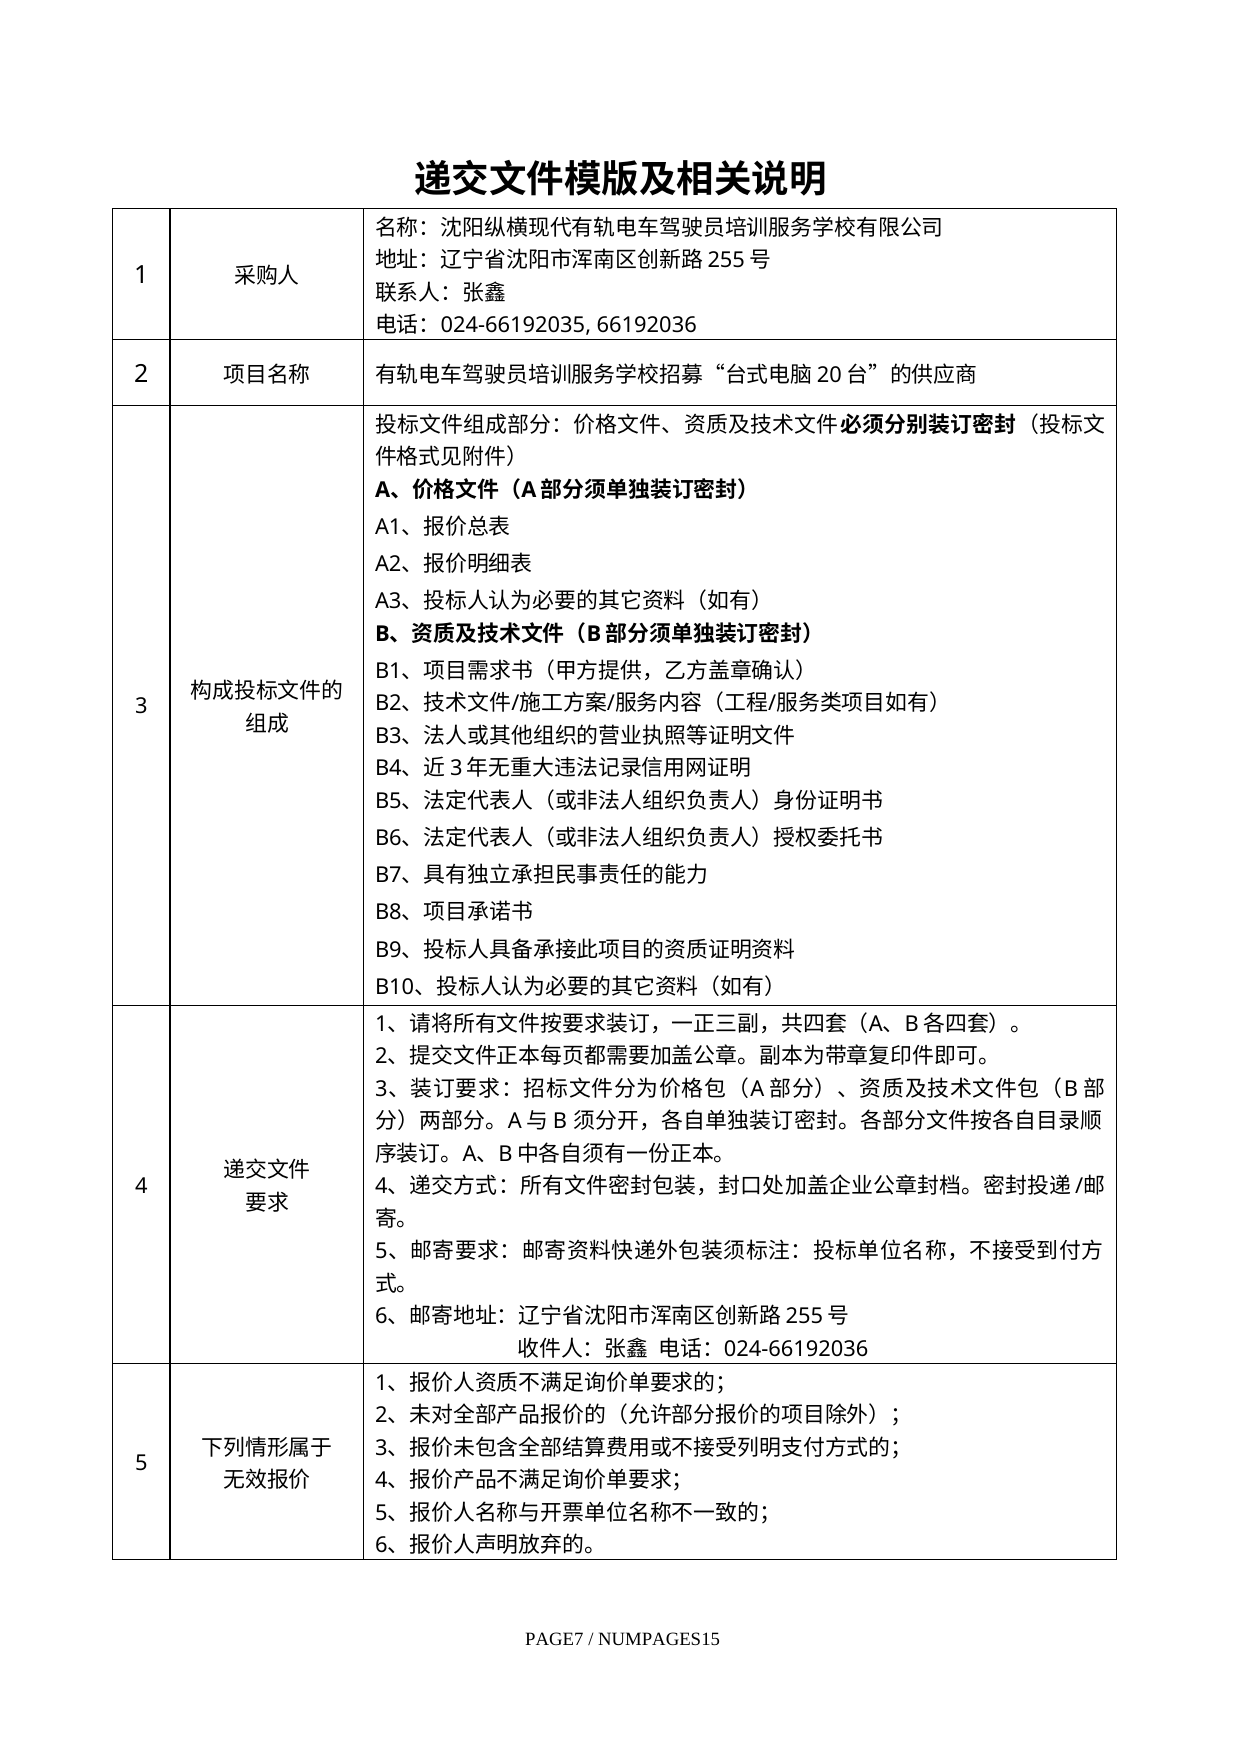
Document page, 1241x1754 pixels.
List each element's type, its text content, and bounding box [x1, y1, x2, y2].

table_header 名称：沈阳纵横现代有轨电车驾驶员培训服务学校有限公司 地址：辽宁省沈阳市浑南区创新路255号 联系人：张鑫 电话：024-66192035, 66192036 [364, 209, 1116, 339]
text 递交文件模版及相关说明 [112, 143, 1128, 208]
table_cell 有轨电车驾驶员培训服务学校招募“台式电脑20台”的供应商 [364, 340, 1116, 405]
table_cell 1、报价人资质不满足询价单要求的； 2、未对全部产品报价的（允许部分报价的项目除外）； 3、报价未包含全部结算费用或不接受列明支付方式的； 4、报价产品不满足询价单要求； 5、报价人名称与开票单位名称不一致的； 6、报价人声明放弃的。 [364, 1364, 1116, 1559]
table_cell 3 [113, 406, 169, 1005]
table_cell 下列情形属于 无效报价 [171, 1364, 363, 1559]
table_header 采购人 [171, 209, 363, 339]
table_cell 投标文件组成部分：价格文件、资质及技术文件必须分别装订密封（投标文件格式见附件） A、价格文件（A部分须单独装订密封） A1、报价总表 A2、报价明细表 A3、投标人认为必要的其它资料（如有） B、资质及技术文件（B部分须单独装订密封） B1、项目需求书（甲方提供，乙方盖章确认） B2、技术文件/施工方案/服务内容（工程/服务类项目如有） B3、法人或其他组织的营业执照等证明文件 B4、近3年无重大违法记录信用网证明 B5、法定代表人（或非法人组织负责人）身份证明书 B6、法定代表人（或非法人组织负责人）授权委托书 B7、具有独立承担民事责任的能力 B8、项目承诺书 B9、投标人具备承接此项目的资质证明资料 B10、投标人认为必要的其它资料（如有） [364, 406, 1116, 1005]
table_cell 2 [113, 340, 169, 405]
table_cell 项目名称 [171, 340, 363, 405]
table_cell 5 [113, 1364, 169, 1559]
table_cell 构成投标文件的组成 [171, 406, 363, 1005]
table_header 1 [113, 209, 169, 339]
table_cell 1、请将所有文件按要求装订，一正三副，共四套（A、B各四套）。 2、提交文件正本每页都需要加盖公章。副本为带章复印件即可。 3、装订要求：招标文件分为价格包（A部分）、资质及技术文件包（B部分）两部分。A与B 须分开，各自单独装订密封。各部分文件按各自目录顺序装订。A、B中各自须有一份正本。 4、递交方式：所有文件密封包装，封口处加盖企业公章封档。密封投递/邮寄。 5、邮寄要求：邮寄资料快递外包装须标注：投标单位名称，不接受到付方式。 6、邮寄地址：辽宁省沈阳市浑南区创新路255号 收件人：张鑫 电话：024-66192036 [364, 1006, 1116, 1363]
table_cell 4 [113, 1006, 169, 1363]
table_cell 递交文件 要求 [171, 1006, 363, 1363]
